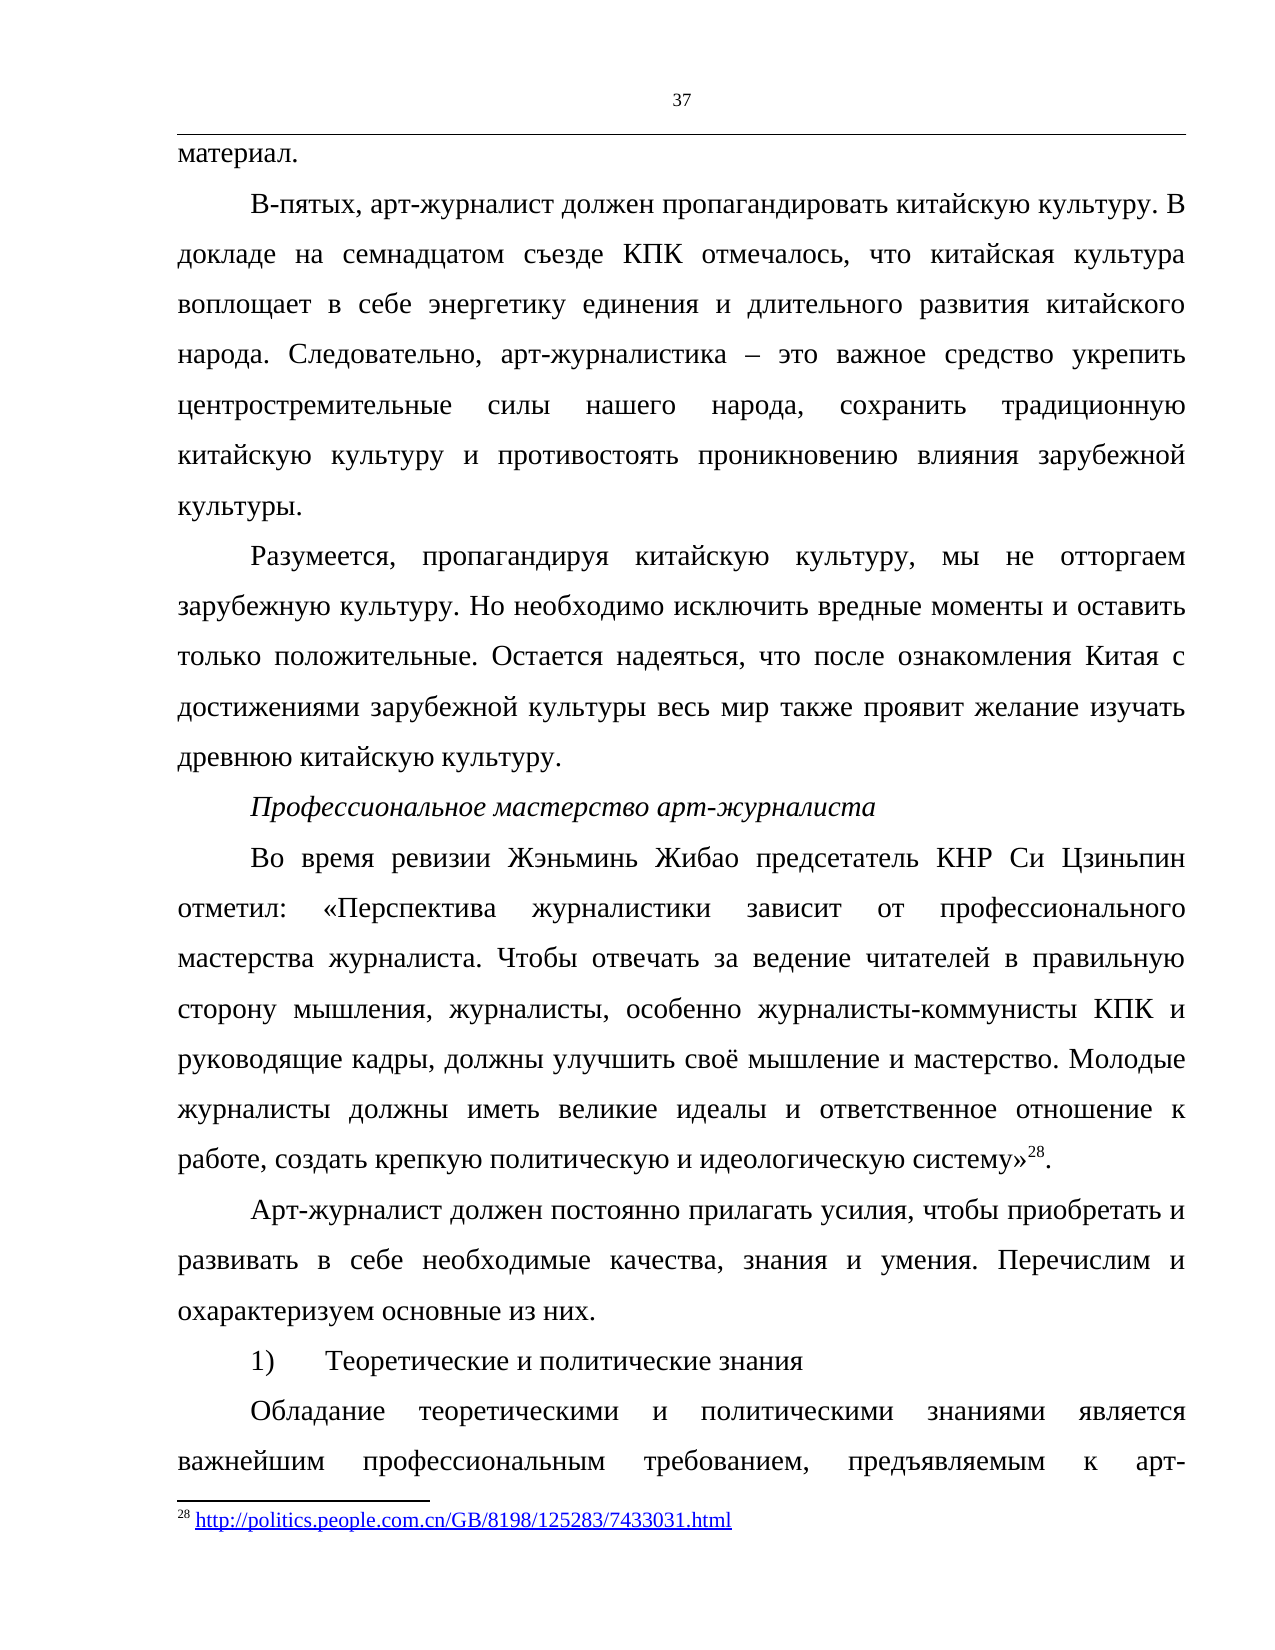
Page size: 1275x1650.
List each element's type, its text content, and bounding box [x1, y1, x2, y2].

list Теоретические и политические знания [177, 1343, 1186, 1376]
text Профессиональное мастерство арт-журналиста [177, 789, 1186, 823]
text В-пятых, арт-журналист должен пропагандировать китайскую культуру. В докладе на семнадцатом съезде КПК отмечалось, что китайская культура воплощает в себе энергетику единения и длительного развития китайского народа. Следовательно, арт-журналистика – это важное средство укрепить центростремительные силы нашего народа, сохранить традиционную китайскую культуру и противостоять проникновению влияния зарубежной культуры. [177, 186, 1186, 521]
text Арт-журналист должен постоянно прилагать усилия, чтобы приобретать и развивать в себе необходимые качества, знания и умения. Перечислим и охарактеризуем основные из них. [177, 1192, 1186, 1326]
text Во время ревизии Жэньминь Жибао предсетатель КНР Си Цзиньпин отметил: «Перспектива журналистики зависит от профессионального мастерства журналиста. Чтобы отвечать за ведение читателей в правильную сторону мышления, журналисты, особенно журналисты-коммунисты КПК и руководящие кадры, должны улучшить своё мышление и мастерство. Молодые журналисты должны иметь великие идеалы и ответственное отношение к работе, создать крепкую политическую и идеологическую систему». [177, 840, 1186, 1175]
text Разумеется, пропагандируя китайскую культуру, мы не отторгаем зарубежную культуру. Но необходимо исключить вредные моменты и оставить только положительные. Остается надеяться, что после ознакомления Китая с достижениями зарубежной культуры весь мир также проявит желание изучать древнюю китайскую культуру. [177, 538, 1186, 773]
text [177, 1393, 1186, 1477]
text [177, 135, 1186, 169]
